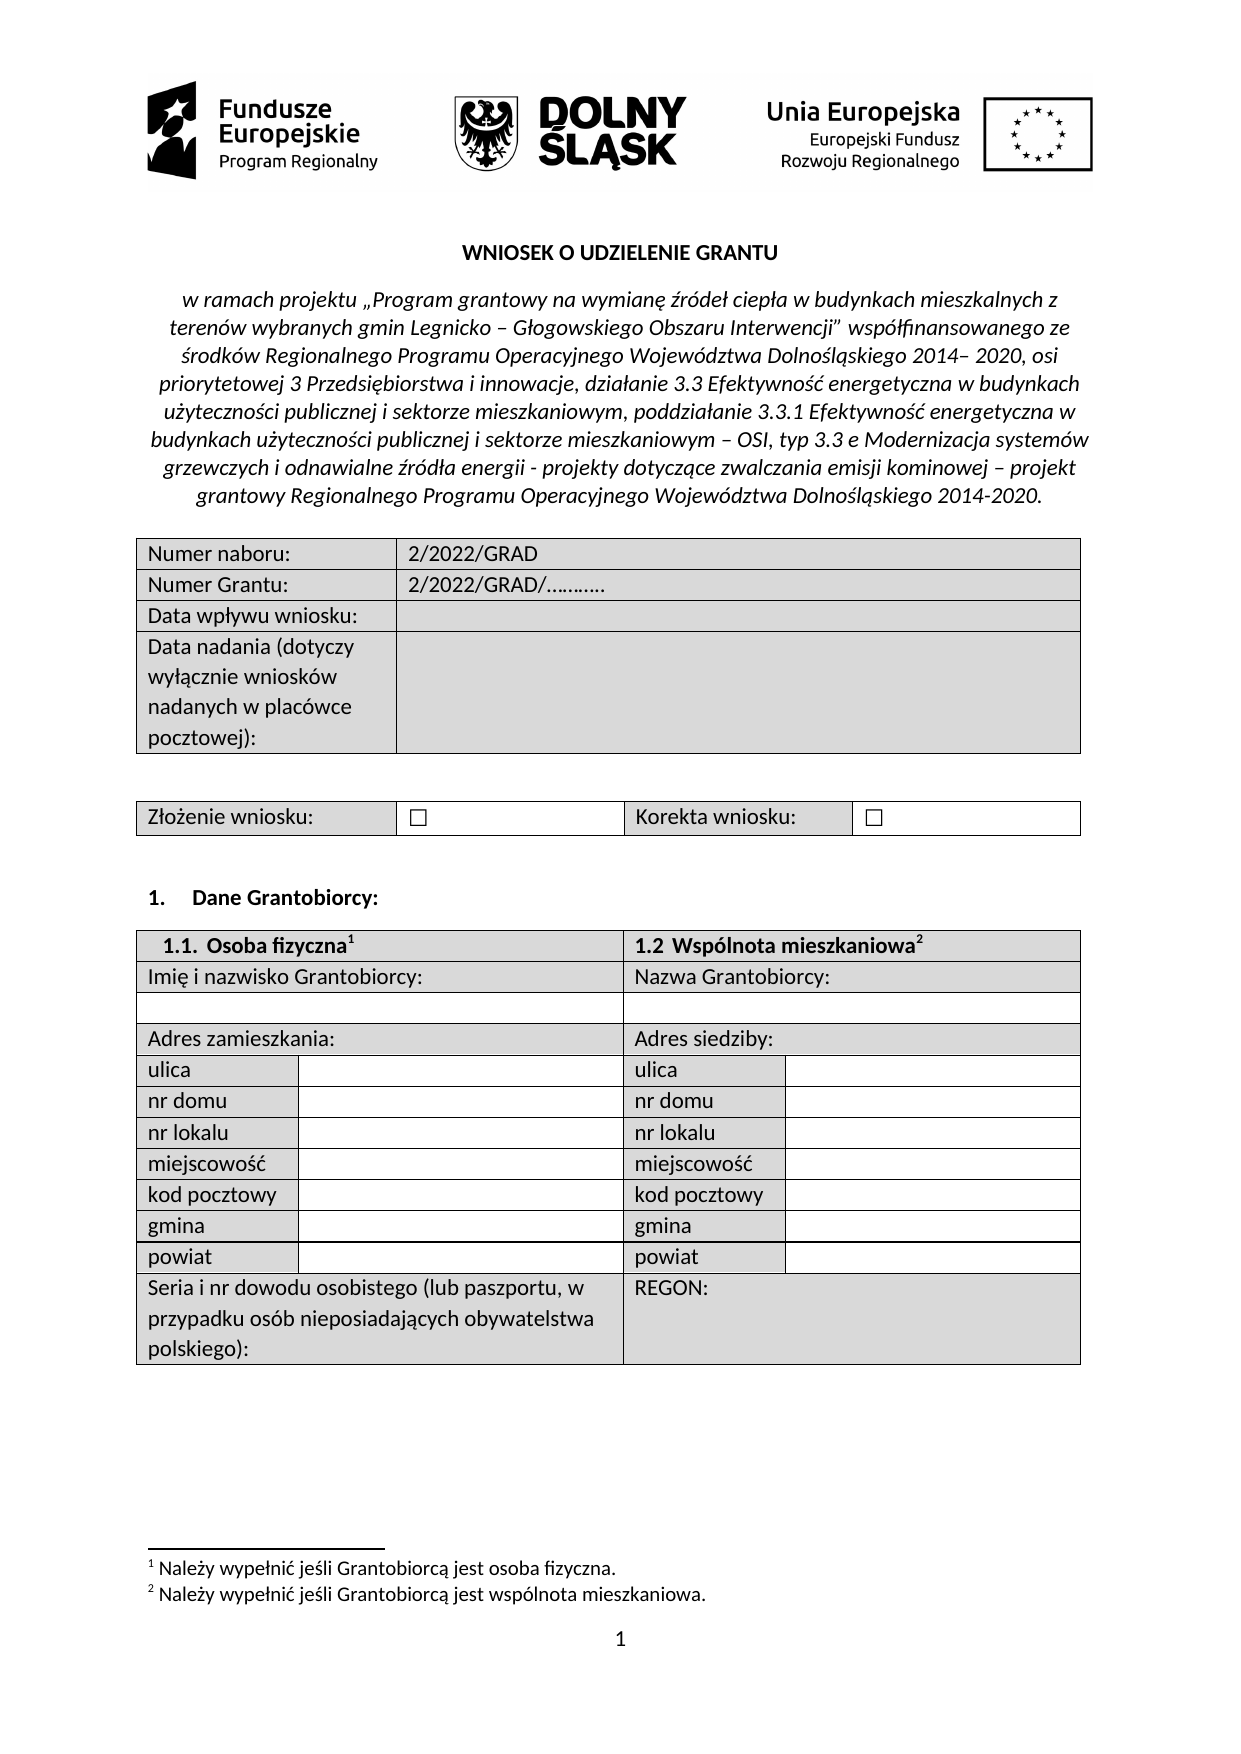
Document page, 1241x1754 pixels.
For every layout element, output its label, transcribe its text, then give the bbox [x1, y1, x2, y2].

table_cell [299, 1149, 623, 1179]
table_cell ulica [137, 1056, 298, 1086]
text w ramach projektu „Program grantowy na wymianę źródeł ciepła w budynkach mieszkalnych z terenów wybranych gmin Legnicko – Głogowskiego Obszaru Interwencji” współfinansowanego ze środków Regionalnego Programu Operacyjnego Województwa Dolnośląskiego 2014– 2020, osi priorytetowej 3 Przedsiębiorstwa i innowacje, działanie 3.3 Efektywność energetyczna w budynkach użyteczności publicznej i sektorze mieszkaniowym, poddziałanie 3.3.1 Efektywność energetyczna w budynkach użyteczności publicznej i sektorze mieszkaniowym – OSI, typ 3.3 e Modernizacja systemów grzewczych i odnawialne źródła energii - projekty dotyczące zwalczania emisji kominowej – projekt grantowy Regionalnego Programu Operacyjnego Województwa Dolnośląskiego 2014-2020. [148, 285, 1093, 509]
table_cell Imię i nazwisko Grantobiorcy: [137, 962, 623, 992]
table_cell kod pocztowy [624, 1180, 785, 1210]
table_cell nr domu [137, 1087, 298, 1117]
table_header Wspólnota mieszkaniowa [624, 931, 1080, 961]
table_cell [299, 1118, 623, 1148]
table_cell [624, 993, 1080, 1023]
table_header Osoba fizyczna [137, 931, 623, 961]
table_cell [299, 1087, 623, 1117]
table_header Numer naboru: [137, 539, 396, 569]
table_cell [786, 1149, 1080, 1179]
table_cell Adres zamieszkania: [137, 1024, 623, 1054]
table_cell [786, 1056, 1080, 1086]
picture [147, 73, 1093, 192]
table_cell [397, 632, 1080, 753]
table_header [397, 802, 624, 835]
table_cell 2/2022/GRAD/……….. [397, 570, 1080, 600]
table_cell [397, 601, 1080, 631]
table_cell nr domu [624, 1087, 785, 1117]
text WNIOSEK O UDZIELENIE GRANTU [148, 238, 1093, 267]
table_cell Data wpływu wniosku: [137, 601, 396, 631]
subtitle Dane Grantobiorcy: [148, 883, 1093, 911]
table_cell gmina [624, 1211, 785, 1241]
table_cell REGON: [624, 1274, 1080, 1364]
table_cell powiat [137, 1243, 298, 1272]
table_cell [786, 1180, 1080, 1210]
table_cell [786, 1087, 1080, 1117]
table_cell [299, 1211, 623, 1241]
table_cell miejscowość [137, 1149, 298, 1179]
table_header [853, 802, 1080, 835]
table_cell ulica [624, 1056, 785, 1086]
table_cell kod pocztowy [137, 1180, 298, 1210]
table_header Złożenie wniosku: [137, 802, 396, 835]
table_cell [299, 1056, 623, 1086]
table_cell [786, 1211, 1080, 1241]
table_cell [137, 993, 623, 1023]
table_cell miejscowość [624, 1149, 785, 1179]
table_cell Seria i nr dowodu osobistego (lub paszportu, w przypadku osób nieposiadających obywatelstwa polskiego): [137, 1274, 623, 1364]
table_cell [786, 1118, 1080, 1148]
table_header 2/2022/GRAD [397, 539, 1080, 569]
table_header Korekta wniosku: [625, 802, 852, 835]
table_cell Adres siedziby: [624, 1024, 1080, 1054]
table_cell nr lokalu [137, 1118, 298, 1148]
table_cell Data nadania (dotyczy wyłącznie wniosków nadanych w placówce pocztowej): [137, 632, 396, 753]
table_cell Nazwa Grantobiorcy: [624, 962, 1080, 992]
table_cell Numer Grantu: [137, 570, 396, 600]
table_cell [786, 1243, 1080, 1272]
table_cell nr lokalu [624, 1118, 785, 1148]
table_cell [299, 1180, 623, 1210]
table_cell powiat [624, 1243, 785, 1272]
table_cell [299, 1243, 623, 1272]
table_cell gmina [137, 1211, 298, 1241]
